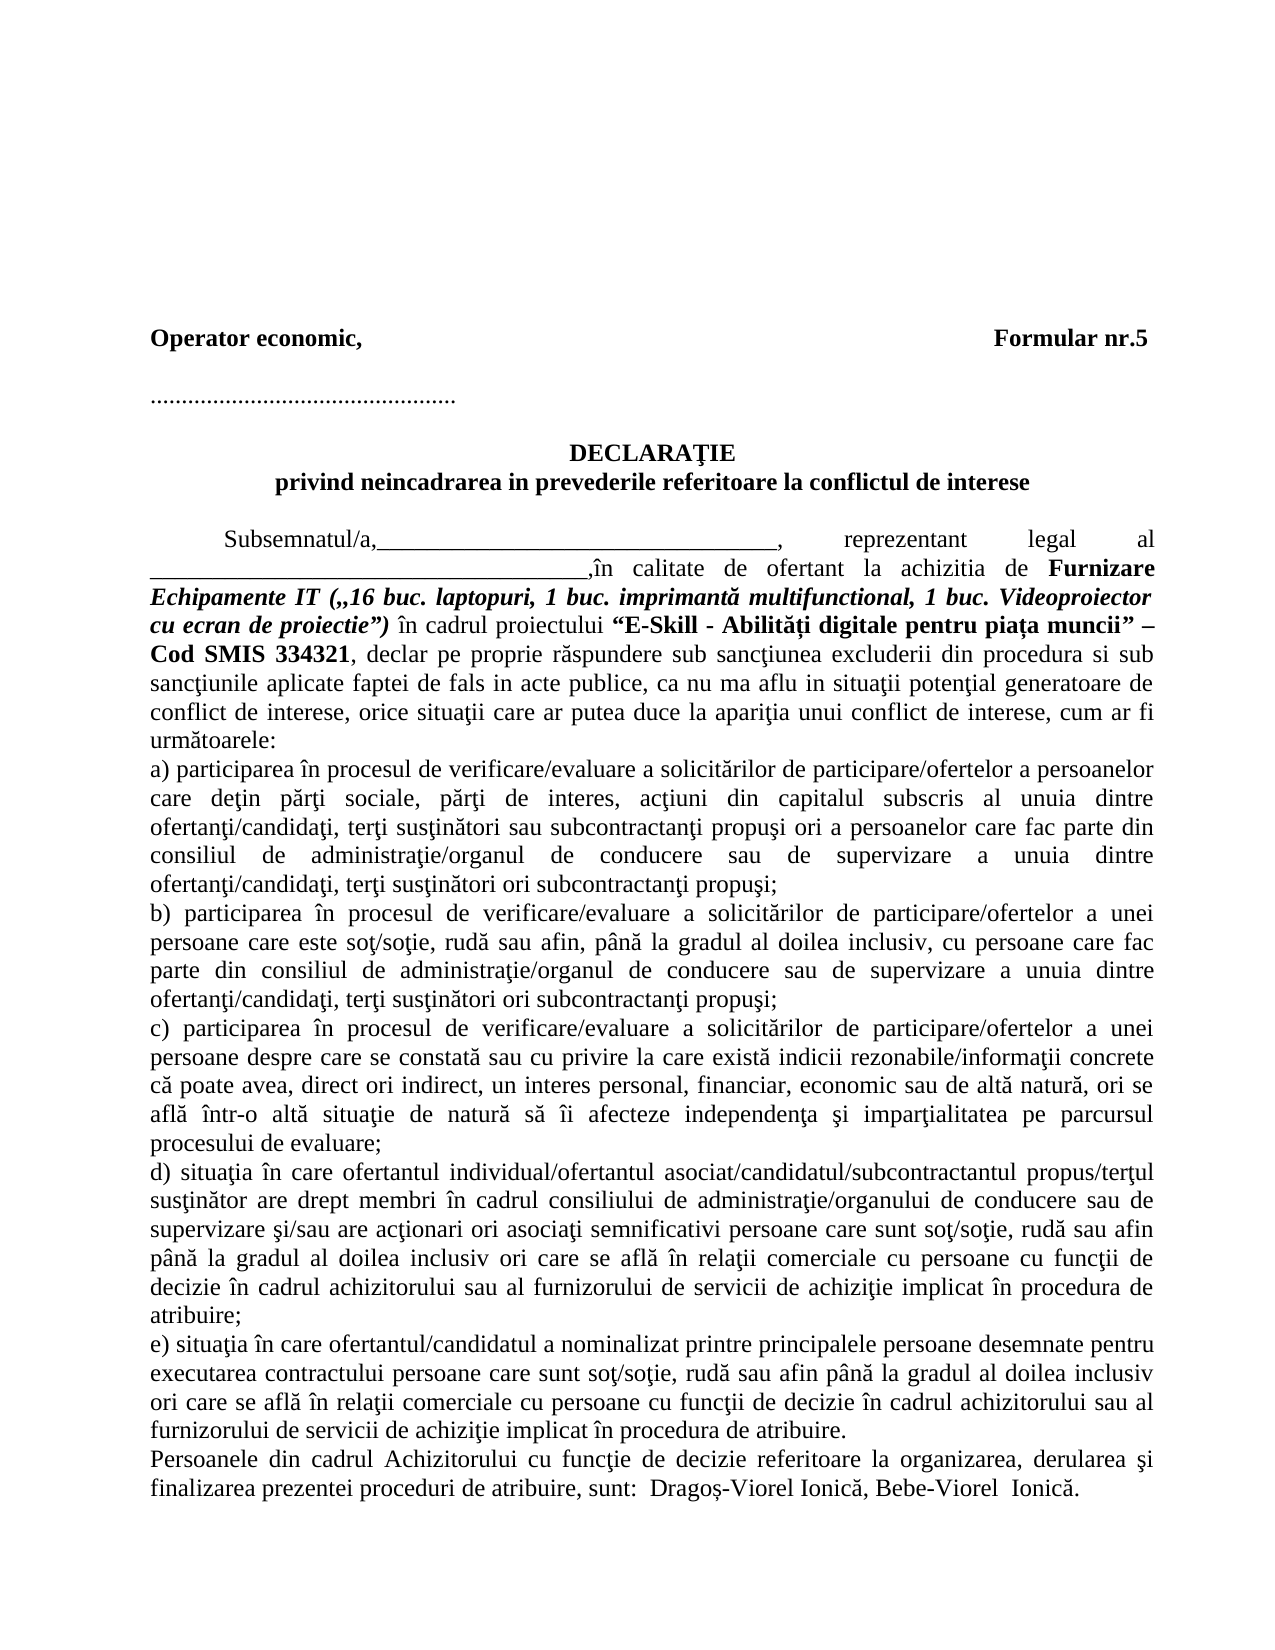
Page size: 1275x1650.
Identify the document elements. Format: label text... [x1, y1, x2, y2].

text b) participarea în procesul de verificare/evaluare a solicitărilor de participare/ofertelor a unei persoane care este soţ/soţie, rudă sau afin, până la gradul al doilea inclusiv, cu persoane care fac parte din consiliul de administraţie/organul de conducere sau de supervizare a unuia dintre ofertanţi/candidaţi, terţi susţinători ori subcontractanţi propuşi; [150, 898, 1155, 1013]
text e) situaţia în care ofertantul/candidatul a nominalizat printre principalele persoane desemnate pentru executarea contractului persoane care sunt soţ/soţie, rudă sau afin până la gradul al doilea inclusiv ori care se află în relaţii comerciale cu persoane cu funcţii de decizie în cadrul achizitorului sau al furnizorului de servicii de achiziţie implicat în procedura de atribuire. [150, 1329, 1155, 1444]
text privind neincadrarea in prevederile referitoare la conflictul de interese [150, 467, 1155, 496]
text Persoanele din cadrul Achizitorului cu funcţie de decizie referitoare la organizarea, derularea şi finalizarea prezentei proceduri de atribuire, sunt: Dragoș-Viorel Ionică, Bebe-Viorel Ionică. [150, 1444, 1155, 1502]
text Subsemnatul/a,________________________________, reprezentant legal al ___________________________________,în calitate de ofertant la achizitia de Furnizare Echipamente IT (,,16 buc. laptopuri, 1 buc. imprimantă multifunctional, 1 buc. Videoproiector cu ecran de proiectie”) în cadrul proiectului “E-Skill - Abilități digitale pentru piața muncii” – Cod SMIS 334321, declar pe proprie răspundere sub sancţiunea excluderii din procedura si sub sancţiunile aplicate faptei de fals in acte publice, ca nu ma aflu in situaţii potenţial generatoare de conflict de interese, orice situaţii care ar putea duce la apariţia unui conflict de interese, cum ar fi următoarele: [150, 524, 1155, 754]
text c) participarea în procesul de verificare/evaluare a solicitărilor de participare/ofertelor a unei persoane despre care se constată sau cu privire la care există indicii rezonabile/informaţii concrete că poate avea, direct ori indirect, un interes personal, financiar, economic sau de altă natură, ori se află într-o altă situaţie de natură să îi afecteze independenţa şi imparţialitatea pe parcursul procesului de evaluare; [150, 1013, 1155, 1157]
text ................................................. [150, 381, 1155, 409]
text d) situaţia în care ofertantul individual/ofertantul asociat/candidatul/subcontractantul propus/terţul susţinător are drept membri în cadrul consiliului de administraţie/organului de conducere sau de supervizare şi/sau are acţionari ori asociaţi semnificativi persoane care sunt soţ/soţie, rudă sau afin până la gradul al doilea inclusiv ori care se află în relaţii comerciale cu persoane cu funcţii de decizie în cadrul achizitorului sau al furnizorului de servicii de achiziţie implicat în procedura de atribuire; [150, 1157, 1155, 1329]
text a) participarea în procesul de verificare/evaluare a solicitărilor de participare/ofertelor a persoanelor care deţin părţi sociale, părţi de interes, acţiuni din capitalul subscris al unuia dintre ofertanţi/candidaţi, terţi susţinători sau subcontractanţi propuşi ori a persoanelor care fac parte din consiliul de administraţie/organul de conducere sau de supervizare a unuia dintre ofertanţi/candidaţi, terţi susţinători ori subcontractanţi propuşi; [150, 754, 1155, 898]
text Operator economic, Formular nr.5 [150, 323, 1155, 352]
text DECLARAŢIE [150, 438, 1155, 467]
